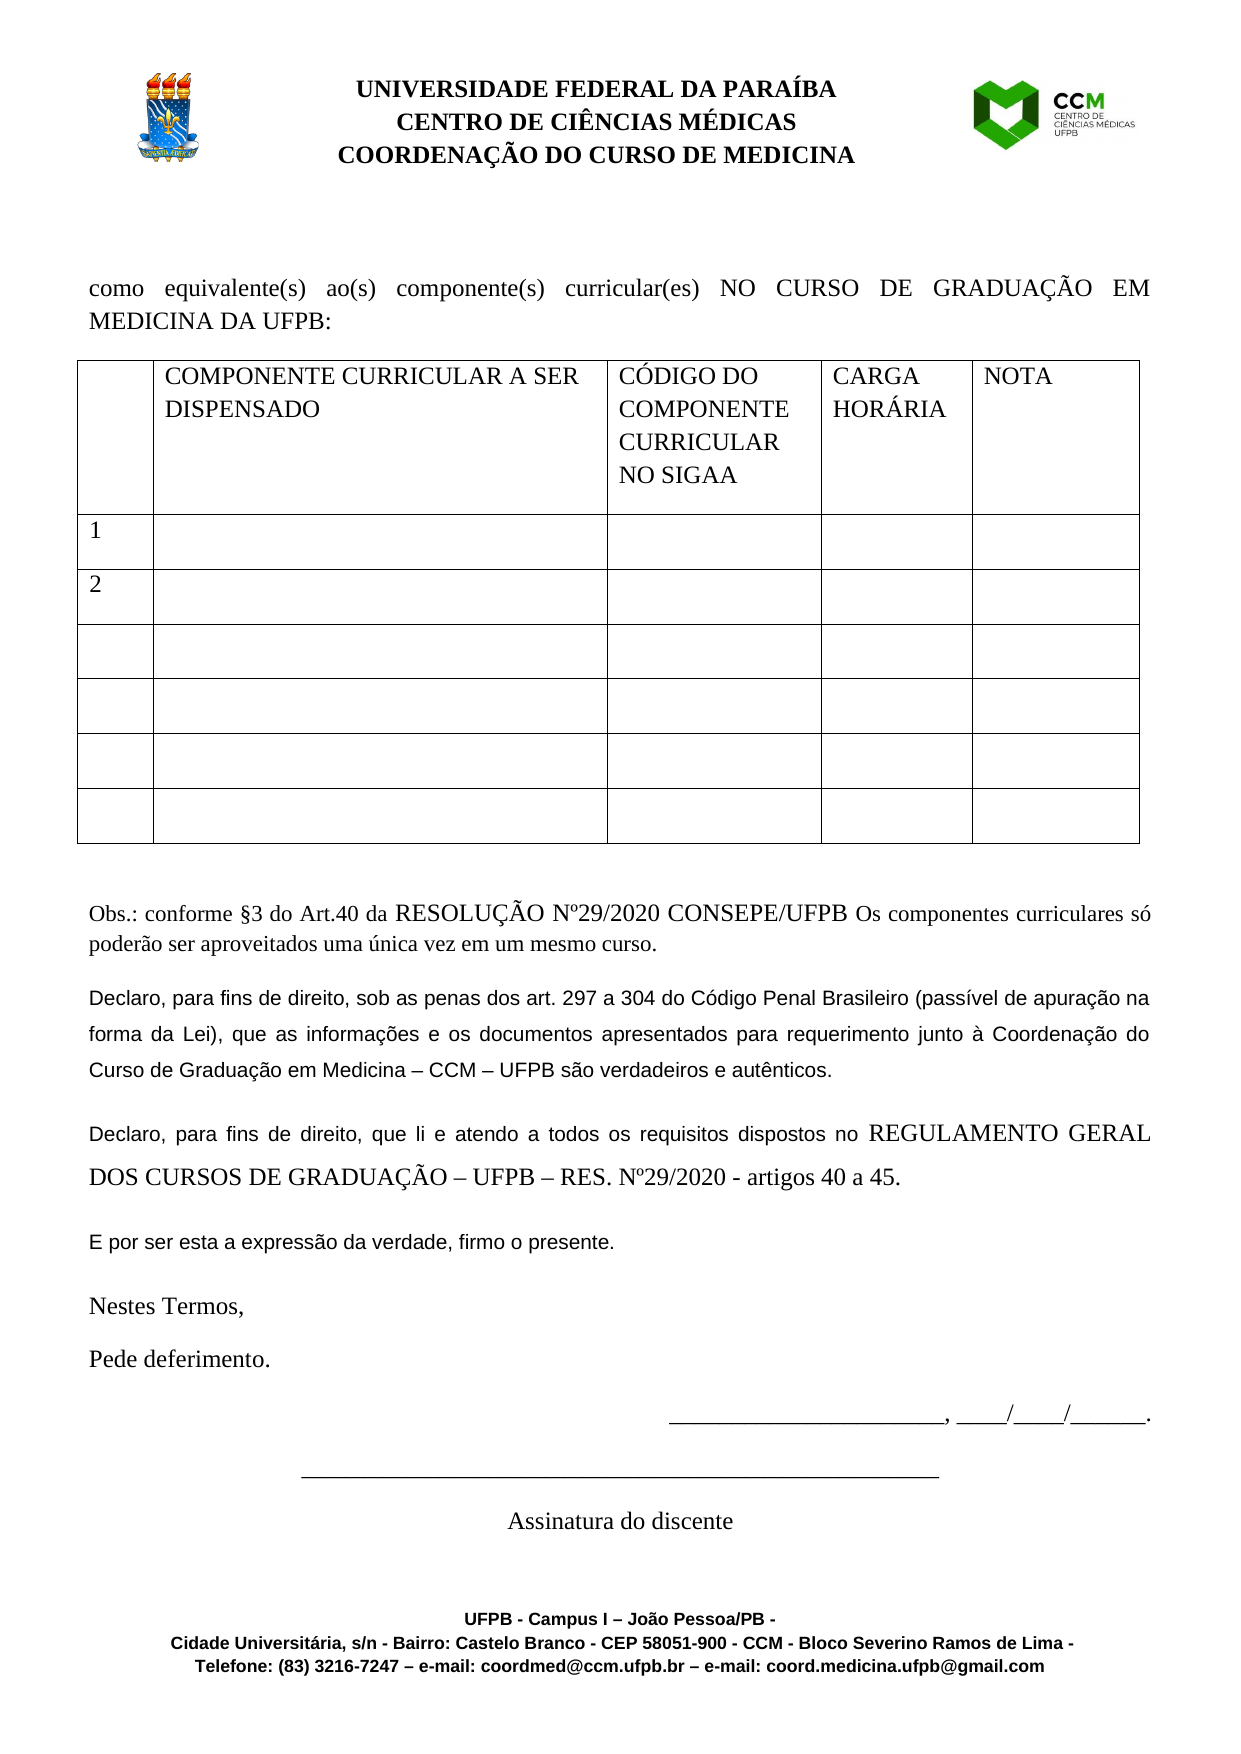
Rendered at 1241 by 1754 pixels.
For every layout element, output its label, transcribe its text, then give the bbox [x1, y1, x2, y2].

table_cell [154, 515, 607, 568]
table_cell [78, 679, 153, 733]
table_cell [78, 734, 153, 788]
text Pede deferimento. [89, 1344, 1152, 1373]
text Obs.: conforme §3 do Art.40 da RESOLUÇÃO Nº29/2020 CONSEPE/UFPB Os componentes curriculares só poderão ser aproveitados uma única vez em um mesmo curso. [89, 898, 1152, 957]
table_cell [608, 789, 821, 843]
table_cell [822, 625, 972, 678]
picture [126, 73, 199, 162]
table_cell [822, 570, 972, 623]
table_cell [608, 625, 821, 678]
table_cell [78, 789, 153, 843]
table_cell [973, 625, 1139, 678]
table_header COMPONENTE CURRICULAR A SER DISPENSADO [154, 361, 607, 514]
table_cell [154, 625, 607, 678]
table_cell [973, 515, 1139, 568]
table_cell [154, 679, 607, 733]
text ______________________, ____/____/______. [89, 1398, 1152, 1427]
table_cell [154, 570, 607, 623]
table_header CÓDIGO DO COMPONENTE CURRICULAR NO SIGAA [608, 361, 821, 514]
table_cell [822, 734, 972, 788]
picture [968, 73, 1140, 156]
table_cell [822, 515, 972, 568]
text ___________________________________________________ [89, 1452, 1152, 1481]
table_cell [78, 625, 153, 678]
table_header NOTA [973, 361, 1139, 514]
text Declaro, para fins de direito, que li e atendo a todos os requisitos dispostos no REGULAMENTO GERAL DOS CURSOS DE GRADUAÇÃO – UFPB – RES. Nº29/2020 - artigos 40 a 45. [89, 1118, 1152, 1190]
table_header [78, 361, 153, 514]
table_cell 2 [78, 570, 153, 623]
text Nestes Termos, [89, 1291, 1152, 1319]
table_cell [608, 734, 821, 788]
table_cell [973, 789, 1139, 843]
table_cell [154, 734, 607, 788]
table_header CARGA HORÁRIA [822, 361, 972, 514]
text Declaro, para fins de direito, sob as penas dos art. 297 a 304 do Código Penal Brasileiro (passível de apuração na forma da Lei), que as informações e os documentos apresentados para requerimento junto à Coordenação do Curso de Graduação em Medicina – CCM – UFPB são verdadeiros e autênticos. [89, 986, 1152, 1082]
table_cell 1 [78, 515, 153, 568]
table_cell [822, 789, 972, 843]
table_cell [822, 679, 972, 733]
text Assinatura do discente [89, 1506, 1152, 1535]
table_cell [973, 679, 1139, 733]
table_cell [608, 679, 821, 733]
table_cell [154, 789, 607, 843]
table_cell [973, 570, 1139, 623]
table_cell [608, 515, 821, 568]
table_cell [608, 570, 821, 623]
text E por ser esta a expressão da verdade, firmo o presente. [89, 1230, 1152, 1254]
text como equivalente(s) ao(s) componente(s) curricular(es) NO CURSO DE GRADUAÇÃO EM MEDICINA DA UFPB: [89, 273, 1152, 335]
table_cell [973, 734, 1139, 788]
